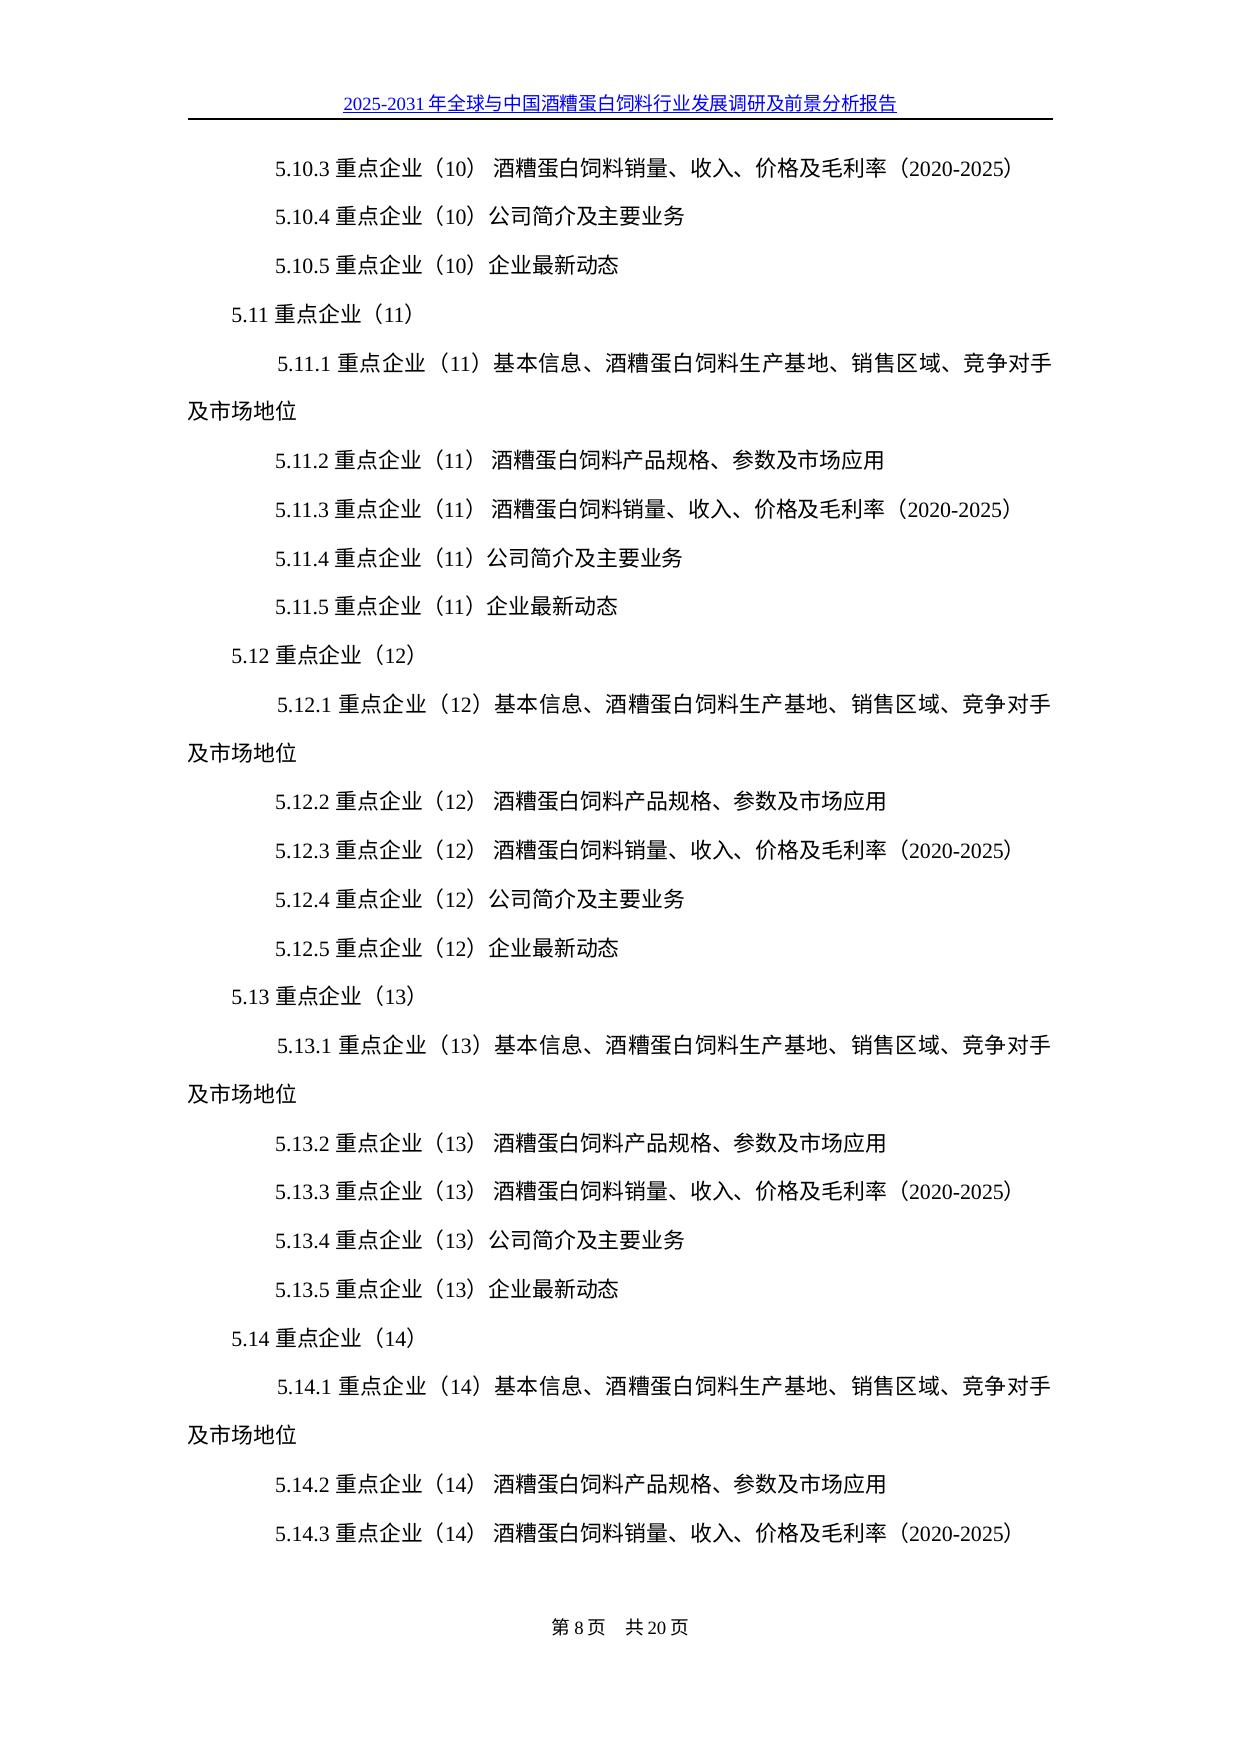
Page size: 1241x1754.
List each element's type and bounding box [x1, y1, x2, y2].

text [187, 150, 1053, 1548]
